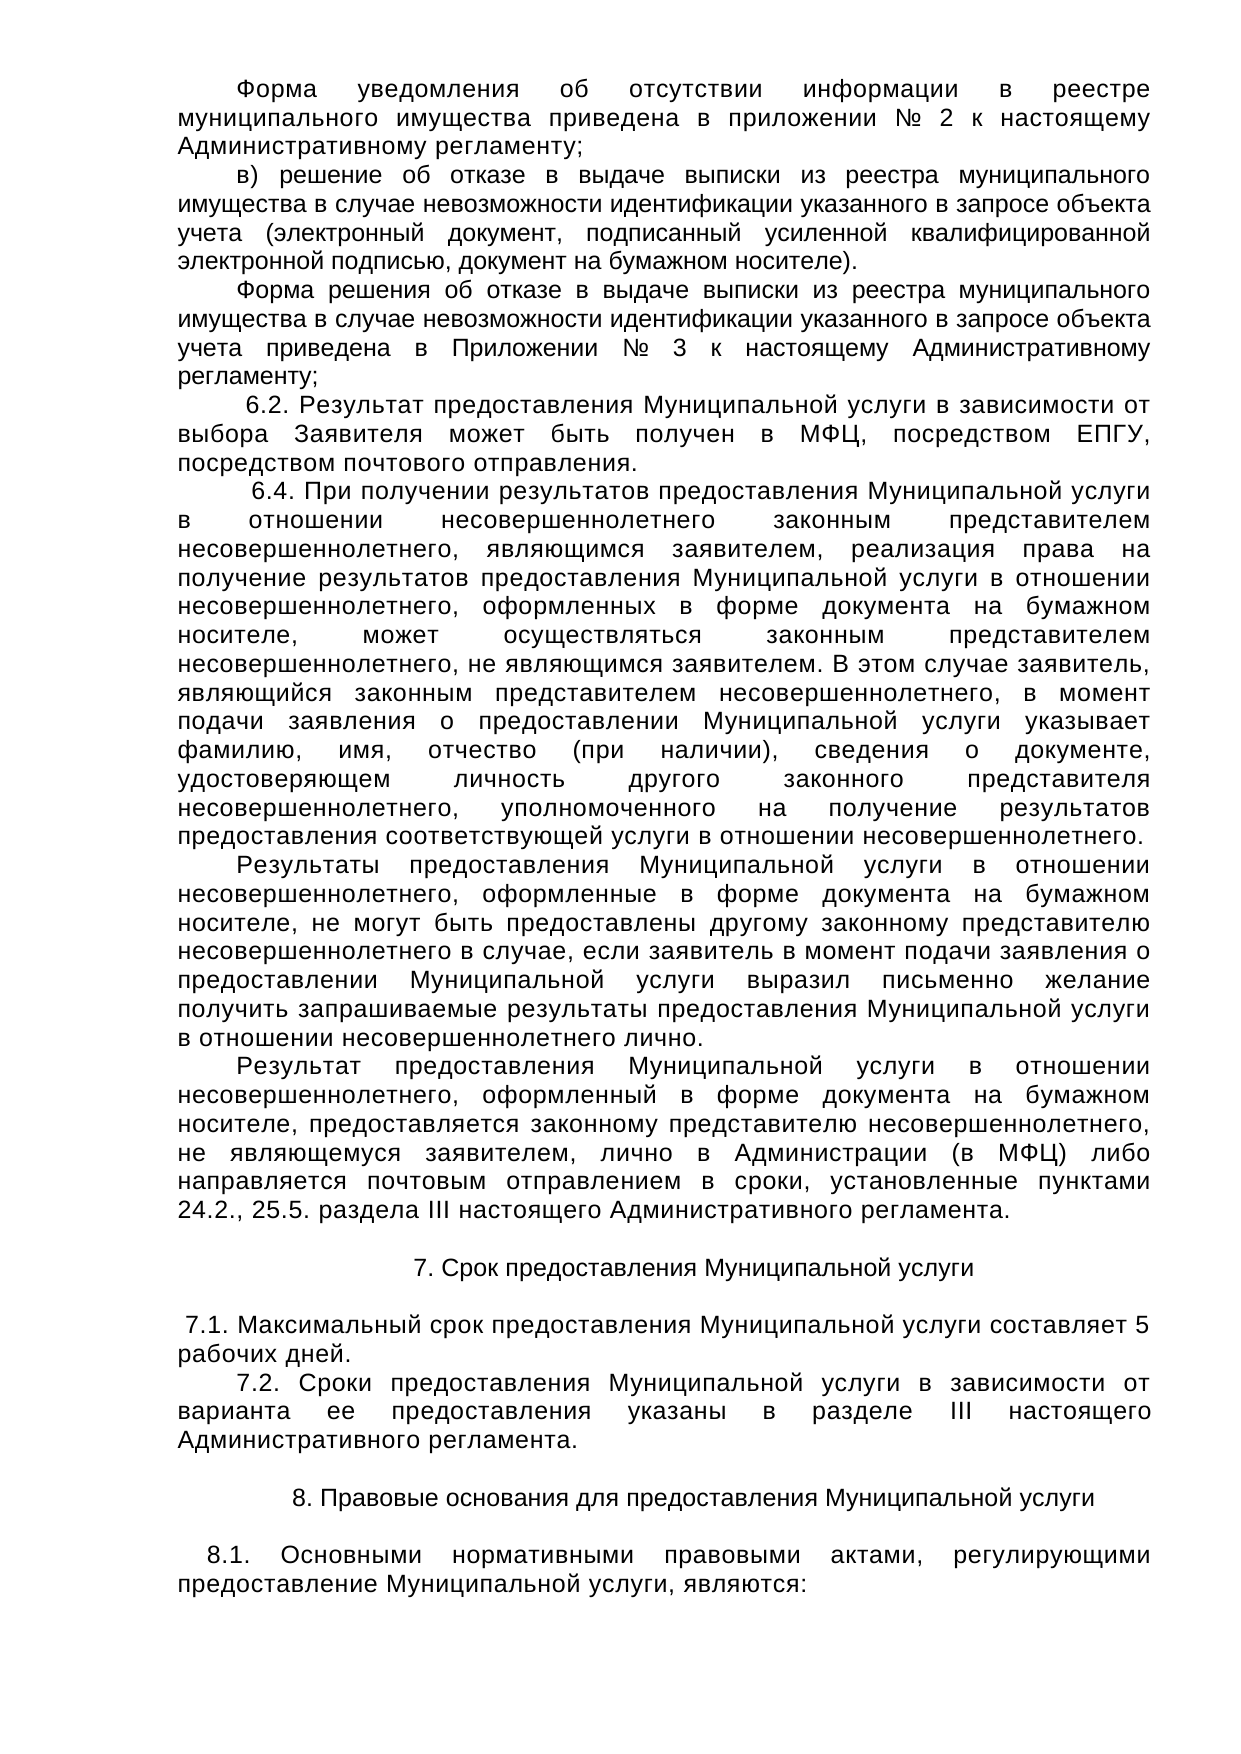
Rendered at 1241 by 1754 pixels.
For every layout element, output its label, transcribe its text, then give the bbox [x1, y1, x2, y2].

text в) решение об отказе в выдаче выписки из реестра муниципального имущества в случае невозможности идентификации указанного в запросе объекта учета (электронный документ, подписанный усиленной квалифицированной электронной подписью, документ на бумажном носителе). [177, 160, 1152, 275]
text Результаты предоставления Муниципальной услуги в отношении несовершеннолетнего, оформленные в форме документа на бумажном носителе, не могут быть предоставлены другому законному представителю несовершеннолетнего в случае, если заявитель в момент подачи заявления о предоставлении Муниципальной услуги выразил письменно желание получить запрашиваемые результаты предоставления Муниципальной услуги в отношении несовершеннолетнего лично. [177, 850, 1152, 1051]
text Форма решения об отказе в выдаче выписки из реестра муниципального имущества в случае невозможности идентификации указанного в запросе объекта учета приведена в Приложении № 3 к настоящему Административному регламенту; [177, 275, 1152, 390]
text 7. Срок предоставления Муниципальной услуги [177, 1253, 1152, 1281]
text Форма уведомления об отсутствии информации в реестре муниципального имущества приведена в приложении № 2 к настоящему Административному регламенту; [177, 74, 1152, 160]
text 7.1. Максимальный срок предоставления Муниципальной услуги составляет 5 рабочих дней. [177, 1310, 1152, 1368]
text 6.2. Результат предоставления Муниципальной услуги в зависимости от выбора Заявителя может быть получен в МФЦ, посредством ЕПГУ, посредством почтового отправления. [177, 390, 1152, 476]
text Результат предоставления Муниципальной услуги в отношении несовершеннолетнего, оформленный в форме документа на бумажном носителе, предоставляется законному представителю несовершеннолетнего, не являющемуся заявителем, лично в Администрации (в МФЦ) либо направляется почтовым отправлением в сроки, установленные пунктами 24.2., 25.5. раздела III настоящего Административного регламента. [177, 1051, 1152, 1224]
text 6.4. При получении результатов предоставления Муниципальной услуги в отношении несовершеннолетнего законным представителем несовершеннолетнего, являющимся заявителем, реализация права на получение результатов предоставления Муниципальной услуги в отношении несовершеннолетнего, оформленных в форме документа на бумажном носителе, может осуществляться законным представителем несовершеннолетнего, не являющимся заявителем. В этом случае заявитель, являющийся законным представителем несовершеннолетнего, в момент подачи заявления о предоставлении Муниципальной услуги указывает фамилию, имя, отчество (при наличии), сведения о документе, удостоверяющем личность другого законного представителя несовершеннолетнего, уполномоченного на получение результатов предоставления соответствующей услуги в отношении несовершеннолетнего. [177, 476, 1152, 850]
text 8. Правовые основания для предоставления Муниципальной услуги [177, 1483, 1152, 1511]
text 8.1. Основными нормативными правовыми актами, регулирующими предоставление Муниципальной услуги, являются: [177, 1540, 1152, 1598]
text 7.2. Сроки предоставления Муниципальной услуги в зависимости от варианта ее предоставления указаны в разделе III настоящего Административного регламента. [177, 1368, 1152, 1454]
